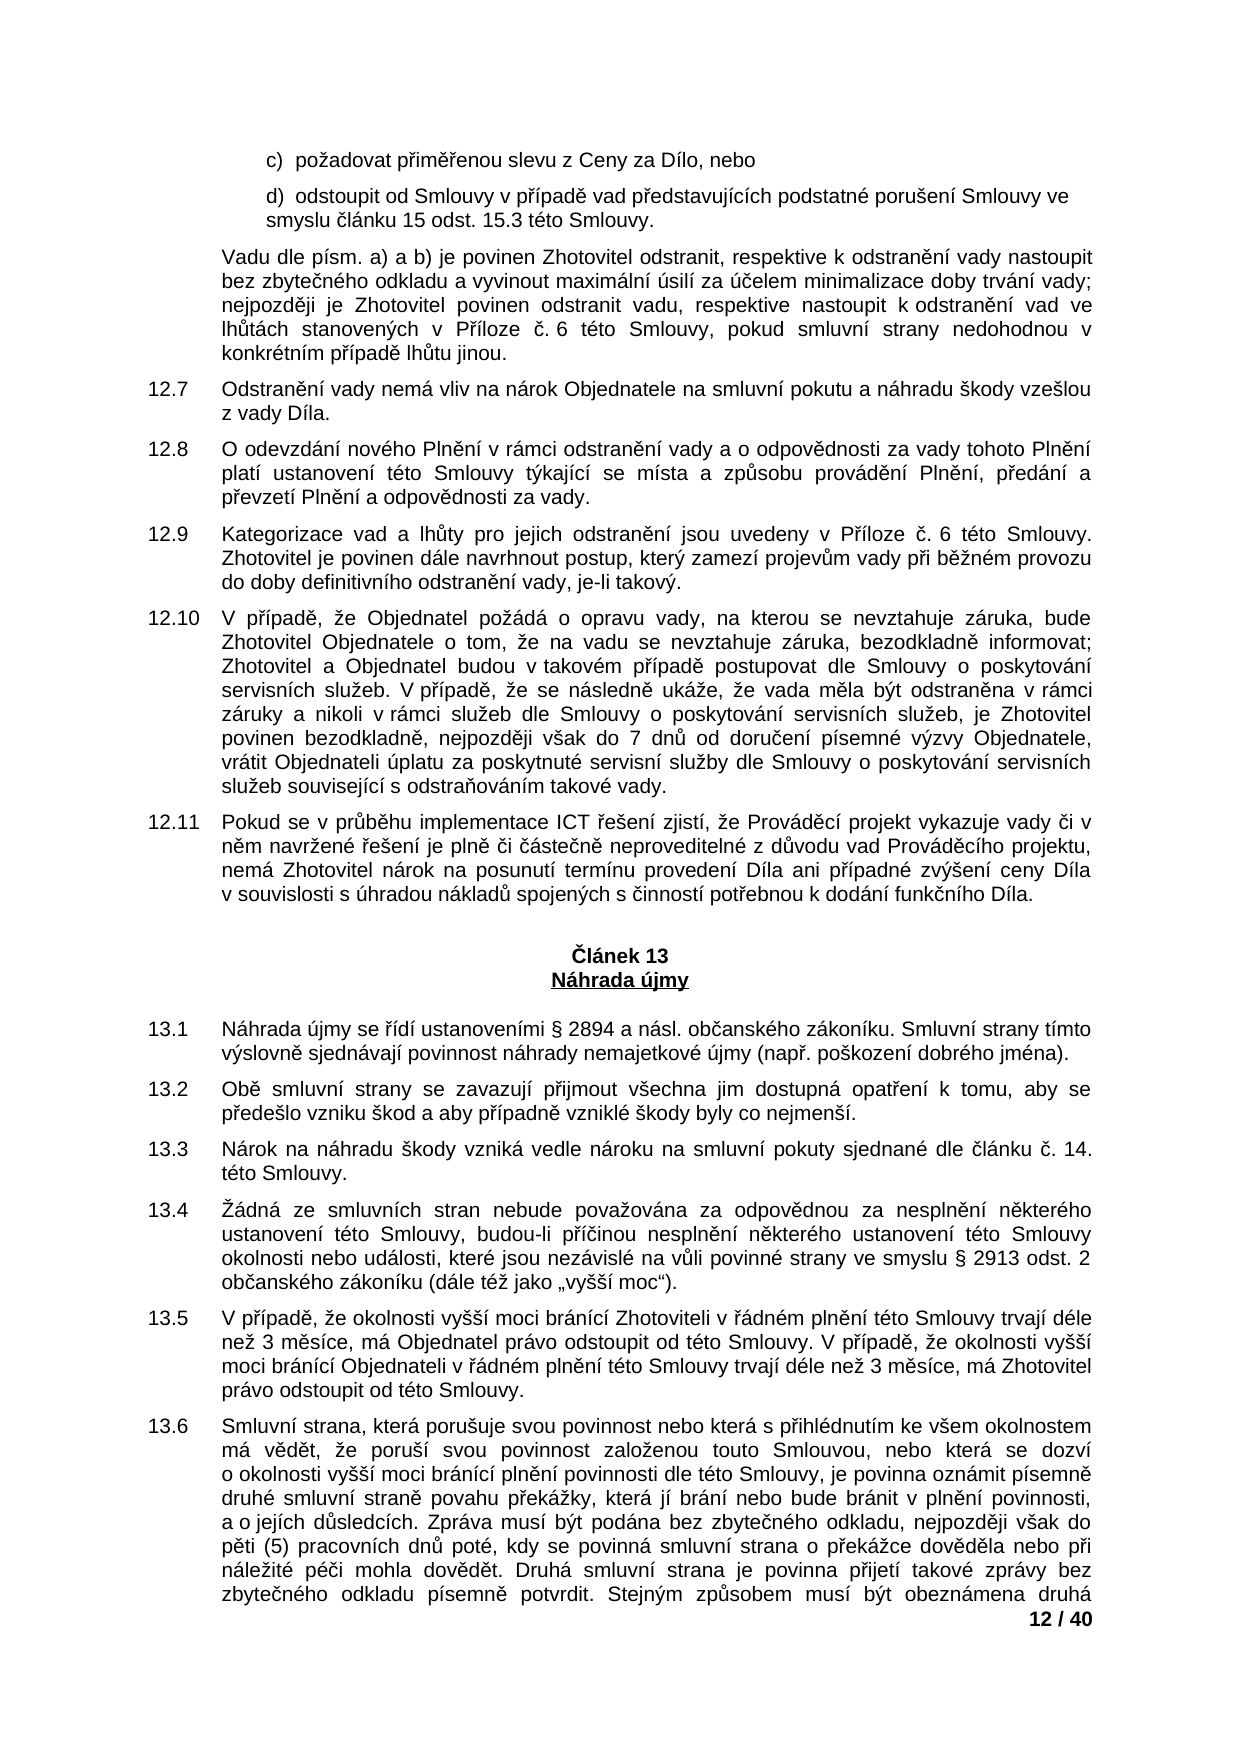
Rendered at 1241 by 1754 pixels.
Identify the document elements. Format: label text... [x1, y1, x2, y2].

text 13.2 Obě smluvní strany se zavazují přijmout všechna jim dostupná opatření k tomu, aby se předešlo vzniku škod a aby případně vzniklé škody byly co nejmenší. [148, 1077, 1093, 1125]
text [148, 1414, 1093, 1606]
text c) požadovat přiměřenou slevu z Ceny za Dílo, nebo [266, 148, 1093, 172]
text 12.8 O odevzdání nového Plnění v rámci odstranění vady a o odpovědnosti za vady tohoto Plnění platí ustanovení této Smlouvy týkající se místa a způsobu provádění Plnění, předání a převzetí Plnění a odpovědnosti za vady. [148, 437, 1093, 509]
text 13.3 Nárok na náhradu škody vzniká vedle nároku na smluvní pokuty sjednané dle článku č. 14. této Smlouvy. [148, 1137, 1093, 1185]
text 12.10 V případě, že Objednatel požádá o opravu vady, na kterou se nevztahuje záruka, bude Zhotovitel Objednatele o tom, že na vadu se nevztahuje záruka, bezodkladně informovat; Zhotovitel a Objednatel budou v takovém případě postupovat dle Smlouvy o poskytování servisních služeb. V případě, že se následně ukáže, že vada měla být odstraněna v rámci záruky a nikoli v rámci služeb dle Smlouvy o poskytování servisních služeb, je Zhotovitel povinen bezodkladně, nejpozději však do 7 dnů od doručení písemné výzvy Objednatele, vrátit Objednateli úplatu za poskytnuté servisní služby dle Smlouvy o poskytování servisních služeb související s odstraňováním takové vady. [148, 606, 1093, 798]
text 12.9 Kategorizace vad a lhůty pro jejich odstranění jsou uvedeny v Příloze č. 6 této Smlouvy. Zhotovitel je povinen dále navrhnout postup, který zamezí projevům vady při běžném provozu do doby definitivního odstranění vady, je-li takový. [148, 522, 1093, 593]
text Náhrada újmy [148, 967, 1093, 991]
text 12.7 Odstranění vady nemá vliv na nárok Objednatele na smluvní pokutu a náhradu škody vzešlou z vady Díla. [148, 377, 1093, 425]
text 13.1 Náhrada újmy se řídí ustanoveními § 2894 a násl. občanského zákoníku. Smluvní strany tímto výslovně sjednávají povinnost náhrady nemajetkové újmy (např. poškození dobrého jména). [148, 1016, 1093, 1064]
text 13.4 Žádná ze smluvních stran nebude považována za odpovědnou za nesplnění některého ustanovení této Smlouvy, budou-li příčinou nesplnění některého ustanovení této Smlouvy okolnosti nebo události, které jsou nezávislé na vůli povinné strany ve smyslu § 2913 odst. 2 občanského zákoníku (dále též jako „vyšší moc“). [148, 1198, 1093, 1293]
text Článek 13 [148, 943, 1093, 967]
text Vadu dle písm. a) a b) je povinen Zhotovitel odstranit, respektive k odstranění vady nastoupit bez zbytečného odkladu a vyvinout maximální úsilí za účelem minimalizace doby trvání vady; nejpozději je Zhotovitel povinen odstranit vadu, respektive nastoupit k odstranění vad ve lhůtách stanovených v Příloze č. 6 této Smlouvy, pokud smluvní strany nedohodnou v konkrétním případě lhůtu jinou. [221, 244, 1093, 364]
text 13.5 V případě, že okolnosti vyšší moci bránící Zhotoviteli v řádném plnění této Smlouvy trvají déle než 3 měsíce, má Objednatel právo odstoupit od této Smlouvy. V případě, že okolnosti vyšší moci bránící Objednateli v řádném plnění této Smlouvy trvají déle než 3 měsíce, má Zhotovitel právo odstoupit od této Smlouvy. [148, 1306, 1093, 1402]
text 12.11 Pokud se v průběhu implementace ICT řešení zjistí, že Prováděcí projekt vykazuje vady či v něm navržené řešení je plně či částečně neproveditelné z důvodu vad Prováděcího projektu, nemá Zhotovitel nárok na posunutí termínu provedení Díla ani případné zvýšení ceny Díla v souvislosti s úhradou nákladů spojených s činností potřebnou k dodání funkčního Díla. [148, 810, 1093, 906]
text d) odstoupit od Smlouvy v případě vad představujících podstatné porušení Smlouvy ve smyslu článku 15 odst. 15.3 této Smlouvy. [266, 184, 1093, 232]
